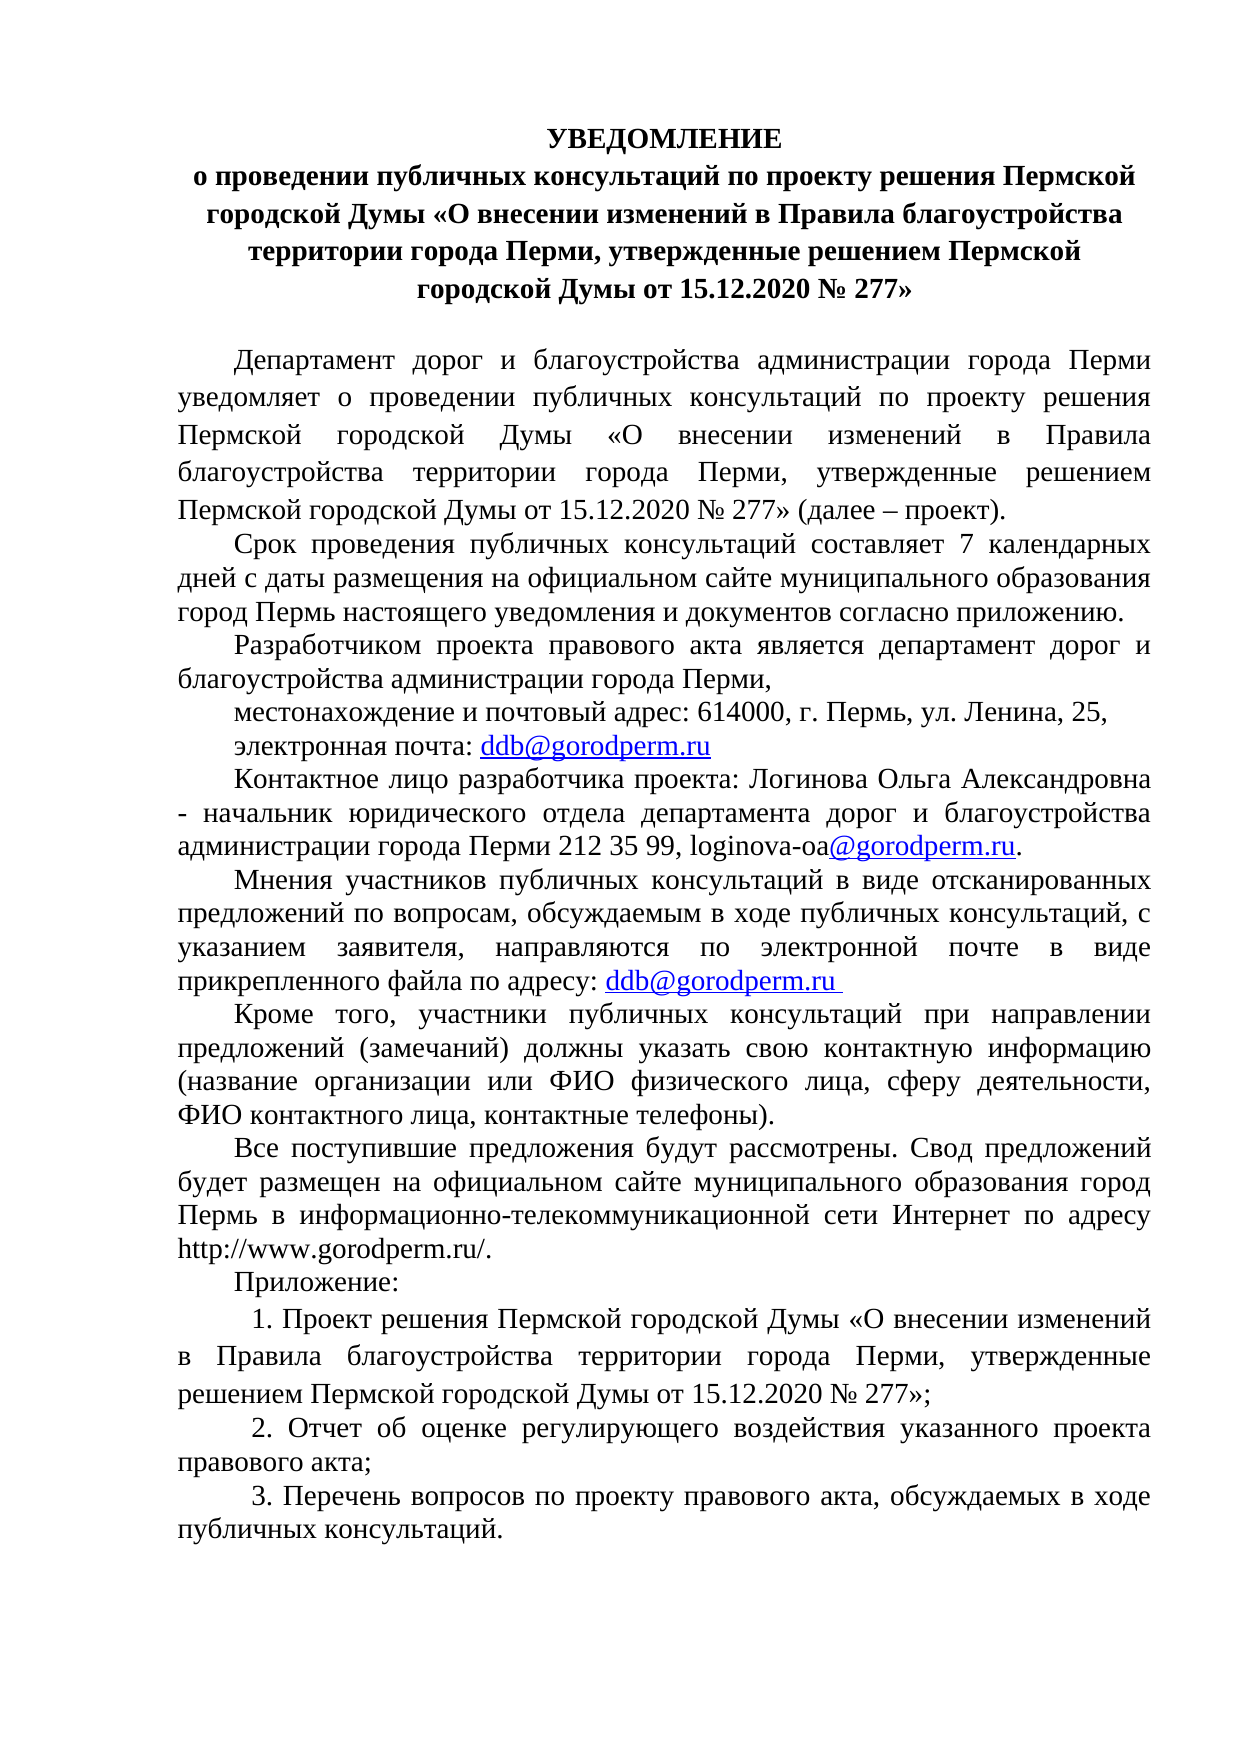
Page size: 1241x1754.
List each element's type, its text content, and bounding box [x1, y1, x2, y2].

text 2. Отчет об оценке регулирующего воздействия указанного проекта правового акта; [177, 1411, 1152, 1478]
text 3. Перечень вопросов по проекту правового акта, обсуждаемых в ходе публичных консультаций. [177, 1478, 1152, 1545]
text Срок проведения публичных консультаций составляет 7 календарных дней с даты размещения на официальном сайте муниципального образования город Пермь настоящего уведомления и документов согласно приложению. [177, 527, 1152, 627]
text о проведении публичных консультаций по проекту решения Пермской городской Думы «О внесении изменений в Правила благоустройства территории города Перми, утвержденные решением Пермской городской Думы от 15.12.2020 № 277» [177, 156, 1152, 306]
text Приложение: [177, 1264, 1152, 1298]
text местонахождение и почтовый адрес: 614000, г. Пермь, ул. Ленина, 25, [177, 694, 1152, 728]
text Контактное лицо разработчика проекта: Логинова Ольга Александровна - начальник юридического отдела департамента дорог и благоустройства администрации города Перми 212 35 99, loginova-oa@gorodperm.ru. [177, 761, 1152, 862]
text Мнения участников публичных консультаций в виде отсканированных предложений по вопросам, обсуждаемым в ходе публичных консультаций, с указанием заявителя, направляются по электронной почте в виде прикрепленного файла по адресу: ddb@gorodperm.ru [177, 862, 1152, 996]
text 1. Проект решения Пермской городской Думы «О внесении изменений в Правила благоустройства территории города Перми, утвержденные решением Пермской городской Думы от 15.12.2020 № 277»; [177, 1298, 1152, 1411]
text УВЕДОМЛЕНИЕ [472, 118, 1152, 156]
text Разработчиком проекта правового акта является департамент дорог и благоустройства администрации города Перми, [177, 627, 1152, 694]
text Кроме того, участники публичных консультаций при направлении предложений (замечаний) должны указать свою контактную информацию (название организации или ФИО физического лица, сферу деятельности, ФИО контактного лица, контактные телефоны). [177, 996, 1152, 1130]
text Все поступившие предложения будут рассмотрены. Свод предложений будет размещен на официальном сайте муниципального образования город Пермь в информационно-телекоммуникационной сети Интернет по адресу http://www.gorodperm.ru/. [177, 1130, 1152, 1264]
text Департамент дорог и благоустройства администрации города Перми уведомляет о проведении публичных консультаций по проекту решения Пермской городской Думы «О внесении изменений в Правила благоустройства территории города Перми, утвержденные решением Пермской городской Думы от 15.12.2020 № 277» (далее – проект). [177, 339, 1152, 527]
text электронная почта: ddb@gorodperm.ru [177, 728, 1152, 761]
